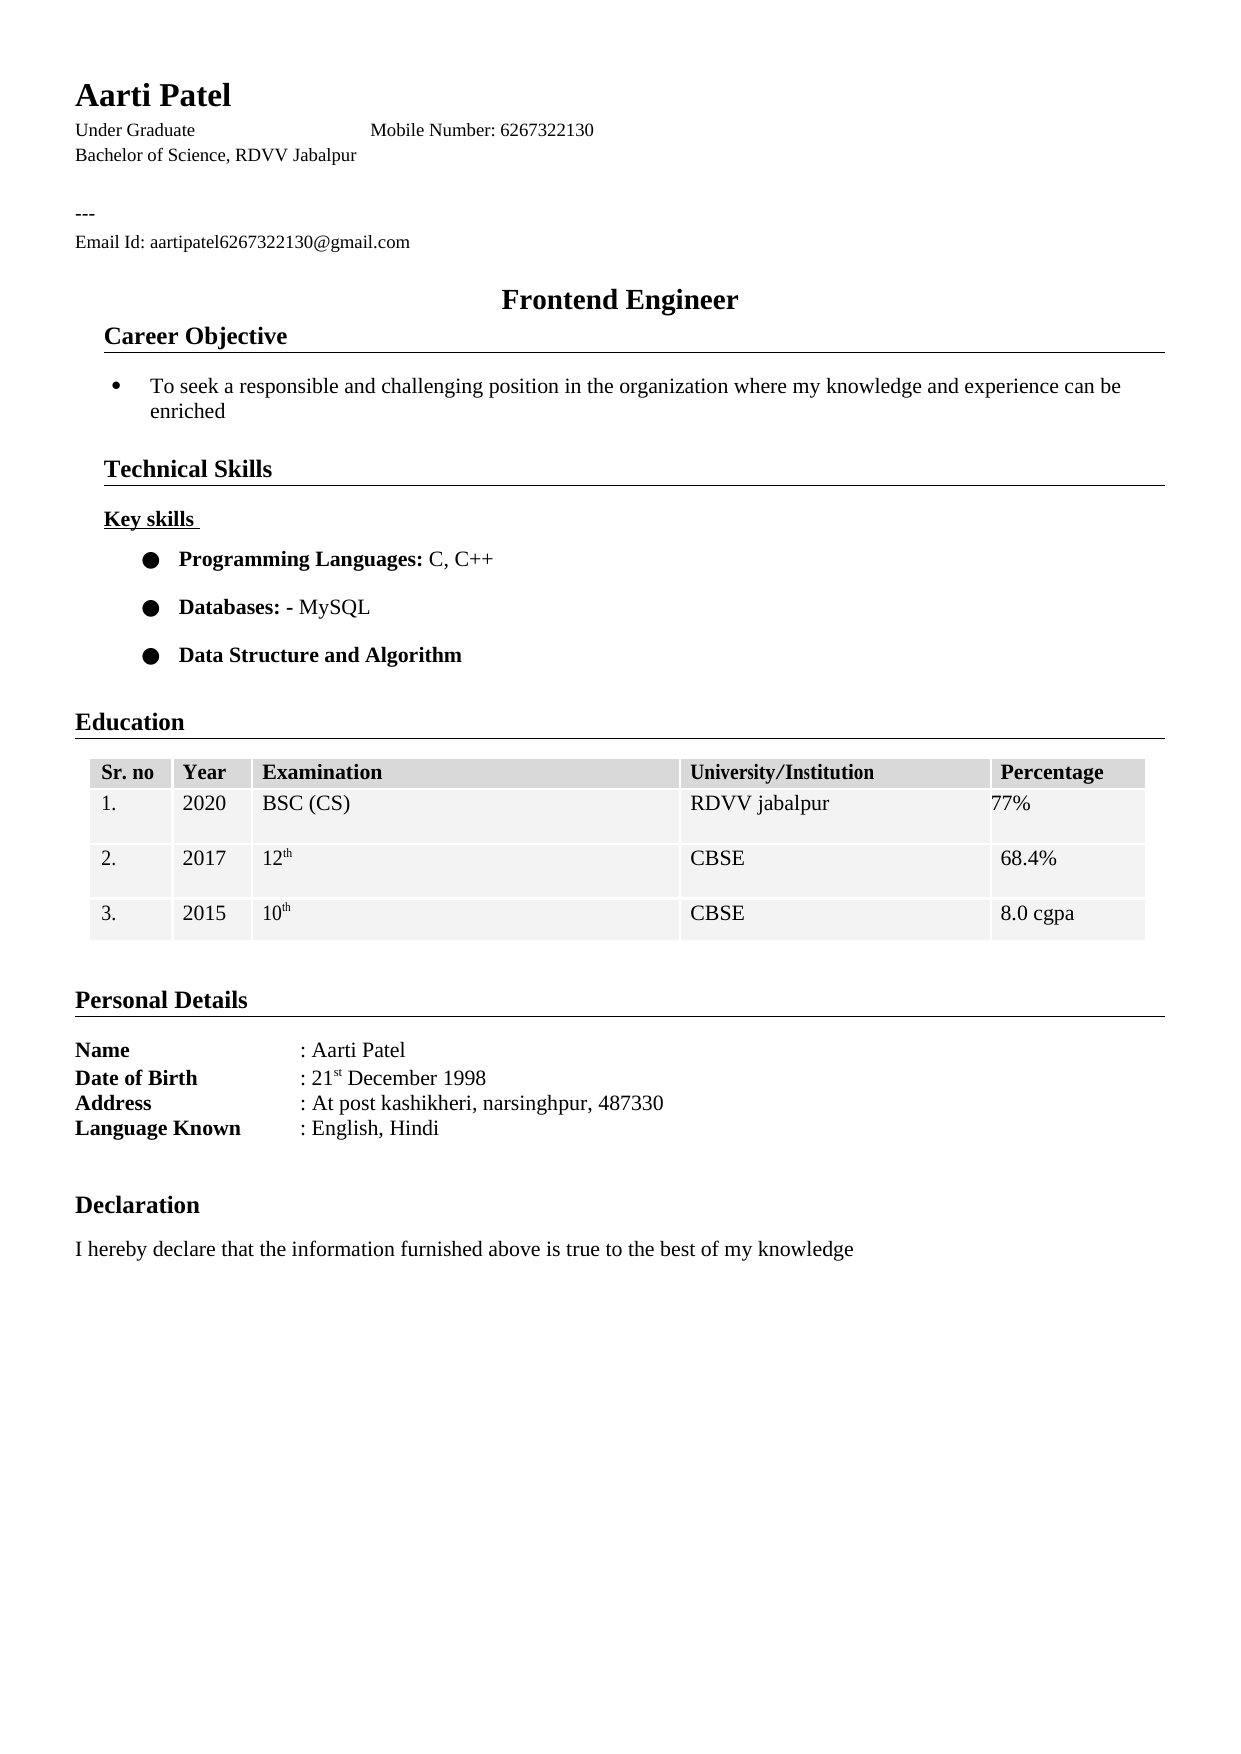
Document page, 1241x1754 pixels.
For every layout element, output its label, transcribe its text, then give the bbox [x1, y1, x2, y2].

subtitle Declaration [75, 1191, 538, 1219]
list Data Structure and Algorithm [141, 630, 1165, 675]
text Education [75, 707, 1165, 738]
text Address : At post kashikheri, narsinghpur, 487330 [75, 1090, 1165, 1115]
text Name : Aarti Patel [75, 1037, 1158, 1062]
table_cell 2020 [174, 790, 251, 843]
table_cell 8.0 cgpa [992, 900, 1145, 940]
table_header University/Institution [681, 759, 990, 788]
table_cell 2015 [174, 900, 251, 940]
text Email Id: aartipatel6267322130@gmail.com [75, 231, 1165, 252]
list Databases: - MySQL [141, 582, 1165, 627]
text I hereby declare that the information furnished above is true to the best of my knowledge [75, 1236, 1165, 1261]
table_cell 10th [253, 900, 679, 940]
text Technical Skills [103, 454, 1165, 486]
table_header Year [174, 759, 251, 788]
table_cell 68.4% [992, 845, 1145, 897]
text Personal Details [75, 985, 1165, 1016]
text Aarti Patel [75, 75, 1165, 113]
table_header Sr. no [90, 759, 171, 788]
text Bachelor of Science, RDVV Jabalpur [75, 144, 1165, 165]
table_cell 77% [992, 790, 1145, 843]
table_header Examination [253, 759, 679, 788]
list To seek a responsible and challenging position in the organization where my knowledge and experience can be enriched [112, 373, 1165, 423]
text Under Graduate Mobile Number: 6267322130 [75, 119, 1165, 141]
table_cell 2017 [174, 845, 251, 897]
table_cell 12th [253, 845, 679, 897]
text Key skills [103, 506, 1165, 531]
text --- [75, 200, 1165, 227]
table_cell CBSE [681, 900, 990, 940]
text Language Known : English, Hindi [75, 1115, 1165, 1140]
table_cell BSC (CS) [253, 790, 679, 843]
table_cell 3. [90, 900, 171, 940]
table_header Percentage [992, 759, 1145, 788]
text Frontend Engineer [75, 282, 1165, 316]
table_cell CBSE [681, 845, 990, 897]
text Career Objective [103, 321, 1165, 353]
table_cell 2. [90, 845, 171, 897]
table_cell 1. [90, 790, 171, 843]
text Date of Birth : 21st December 1998 [75, 1064, 1165, 1090]
table_cell RDVV jabalpur [681, 790, 990, 843]
list Programming Languages: C, C++ [141, 534, 1165, 579]
